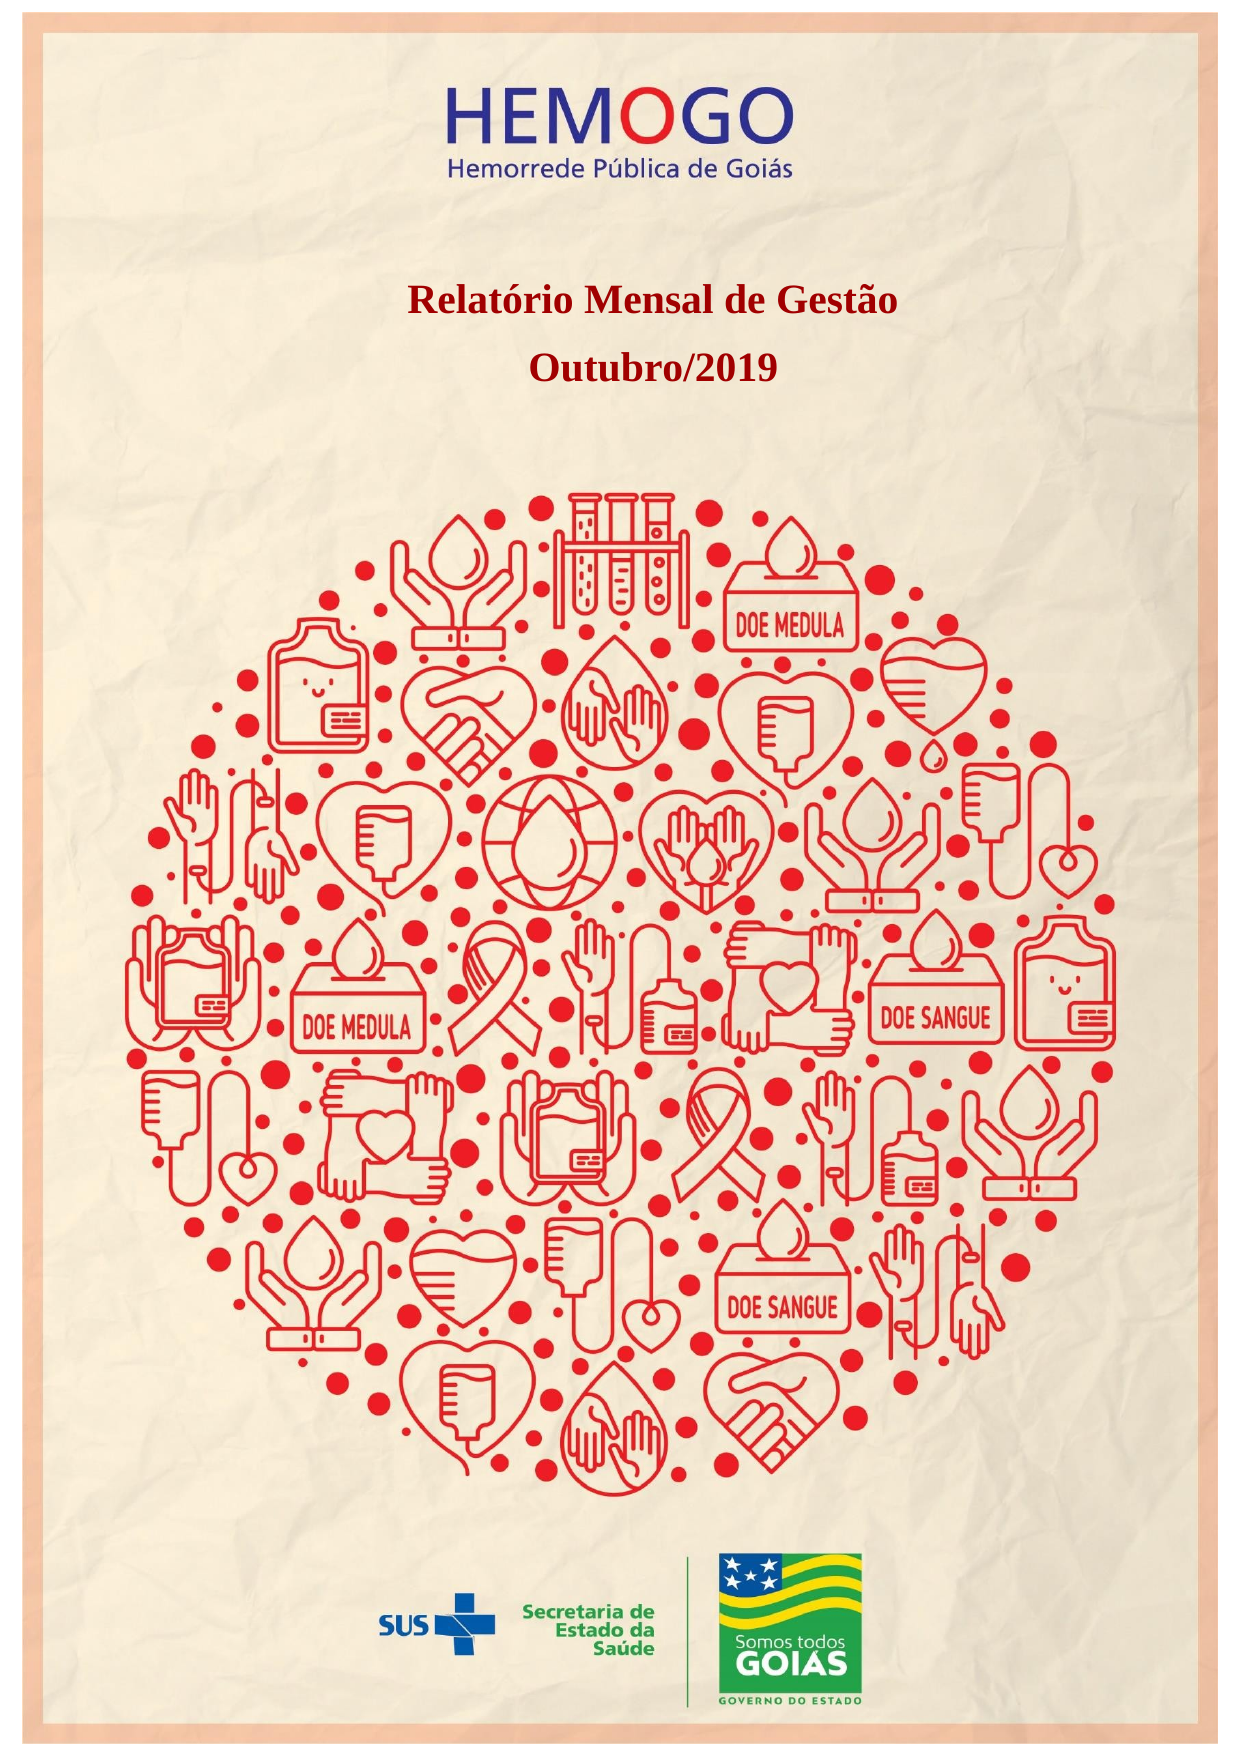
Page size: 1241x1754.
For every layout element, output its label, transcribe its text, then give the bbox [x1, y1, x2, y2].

picture [22, 12, 1218, 1744]
title Relatório Mensal de Gestão Outubro/2019 [407, 275, 901, 390]
